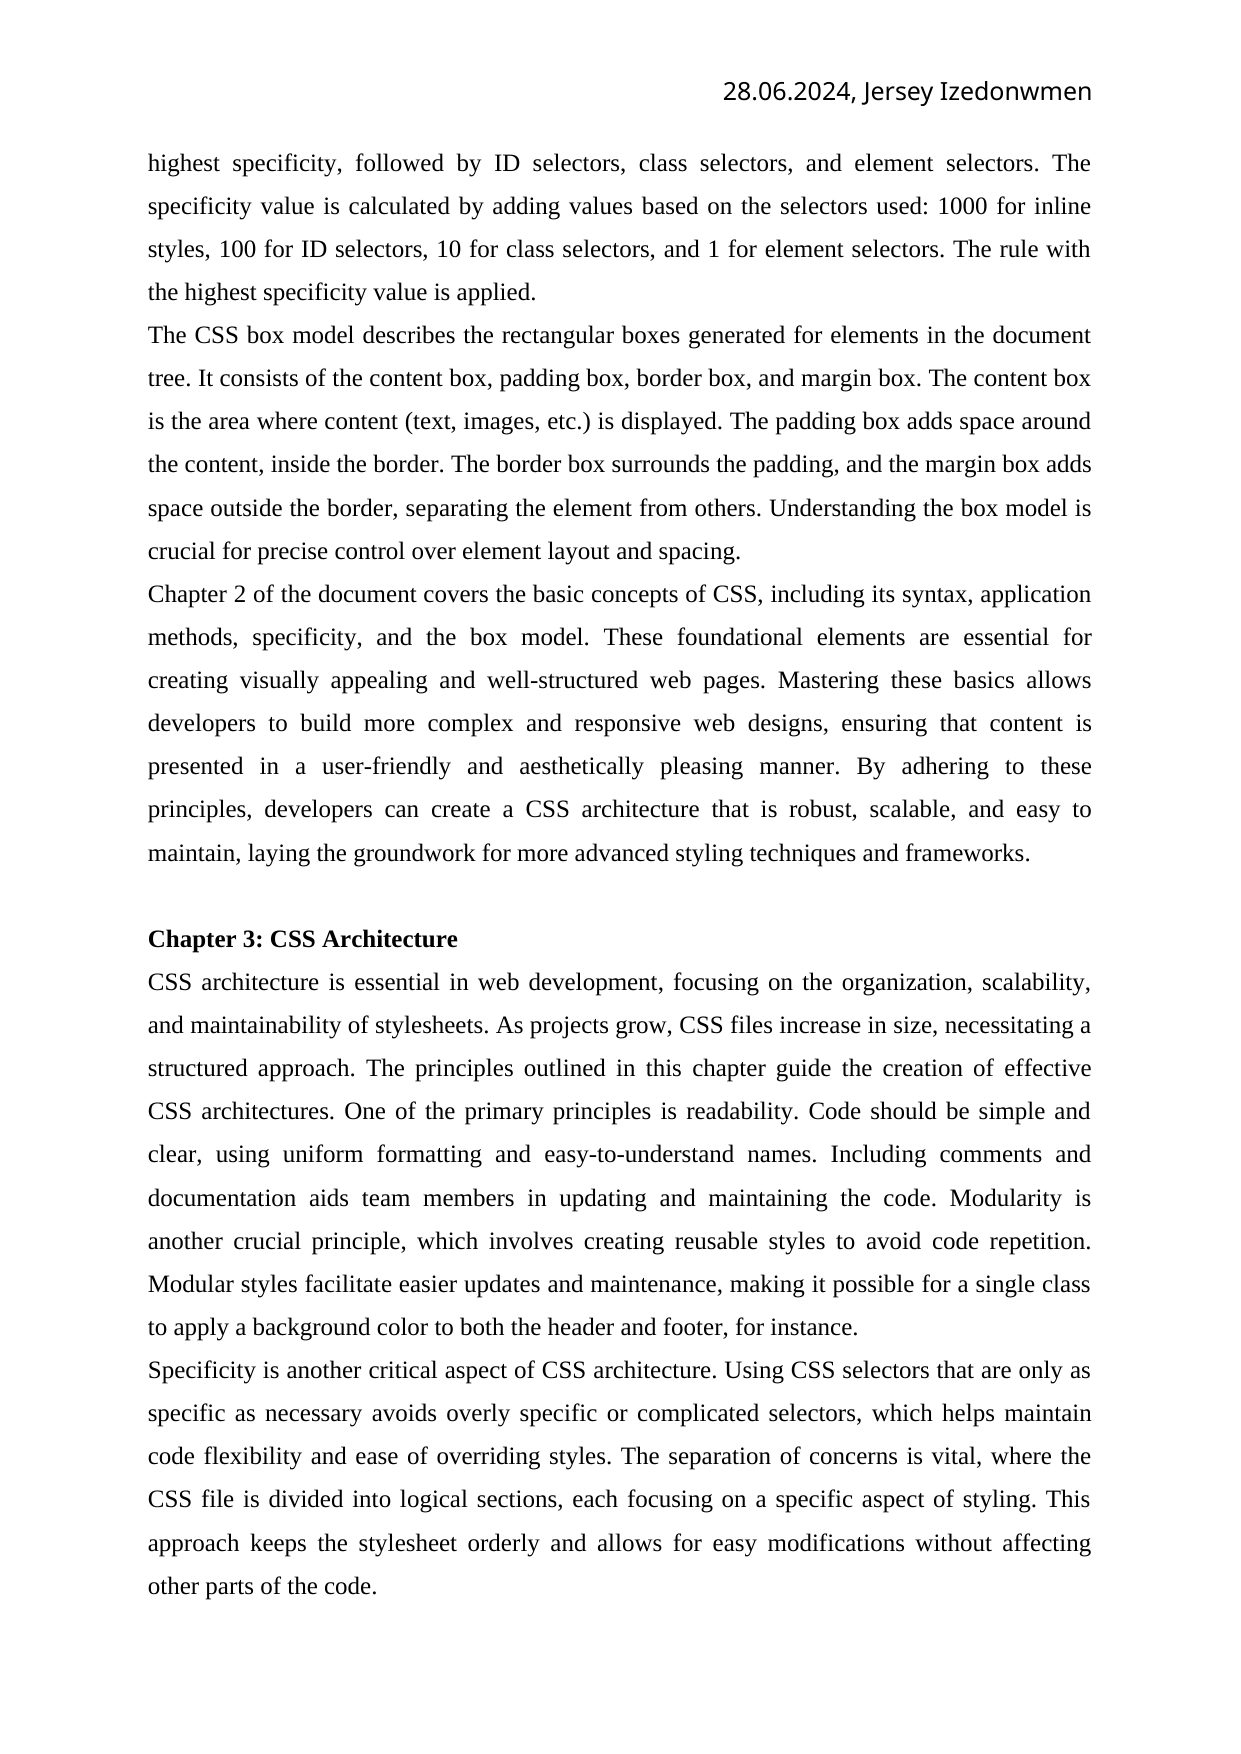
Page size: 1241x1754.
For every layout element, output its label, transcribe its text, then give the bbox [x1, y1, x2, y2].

text CSS architecture is essential in web development, focusing on the organization, scalability, and maintainability of stylesheets. As projects grow, CSS files increase in size, necessitating a structured approach. The principles outlined in this chapter guide the creation of effective CSS architectures. One of the primary principles is readability. Code should be simple and clear, using uniform formatting and easy-to-understand names. Including comments and documentation aids team members in updating and maintaining the code. Modularity is another crucial principle, which involves creating reusable styles to avoid code repetition. Modular styles facilitate easier updates and maintenance, making it possible for a single class to apply a background color to both the header and footer, for instance. [148, 967, 1093, 1341]
text Specificity is another critical aspect of CSS architecture. Using CSS selectors that are only as specific as necessary avoids overly specific or complicated selectors, which helps maintain code flexibility and ease of overriding styles. The separation of concerns is vital, where the CSS file is divided into logical sections, each focusing on a specific aspect of styling. This approach keeps the stylesheet orderly and allows for easy modifications without affecting other parts of the code. [148, 1355, 1093, 1599]
text Chapter 2 of the document covers the basic concepts of CSS, including its syntax, application methods, specificity, and the box model. These foundational elements are essential for creating visually appealing and well-structured web pages. Mastering these basics allows developers to build more complex and responsive web designs, ensuring that content is presented in a user-friendly and aesthetically pleasing manner. By adhering to these principles, developers can create a CSS architecture that is robust, scalable, and easy to maintain, laying the groundwork for more advanced styling techniques and frameworks. [148, 579, 1093, 866]
text The CSS box model describes the rectangular boxes generated for elements in the document tree. It consists of the content box, padding box, border box, and margin box. The content box is the area where content (text, images, etc.) is displayed. The padding box adds space around the content, inside the border. The border box surrounds the padding, and the margin box adds space outside the border, separating the element from others. Understanding the box model is crucial for precise control over element layout and spacing. [148, 320, 1093, 564]
text Chapter 3: CSS Architecture [148, 924, 1093, 953]
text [148, 148, 1093, 306]
